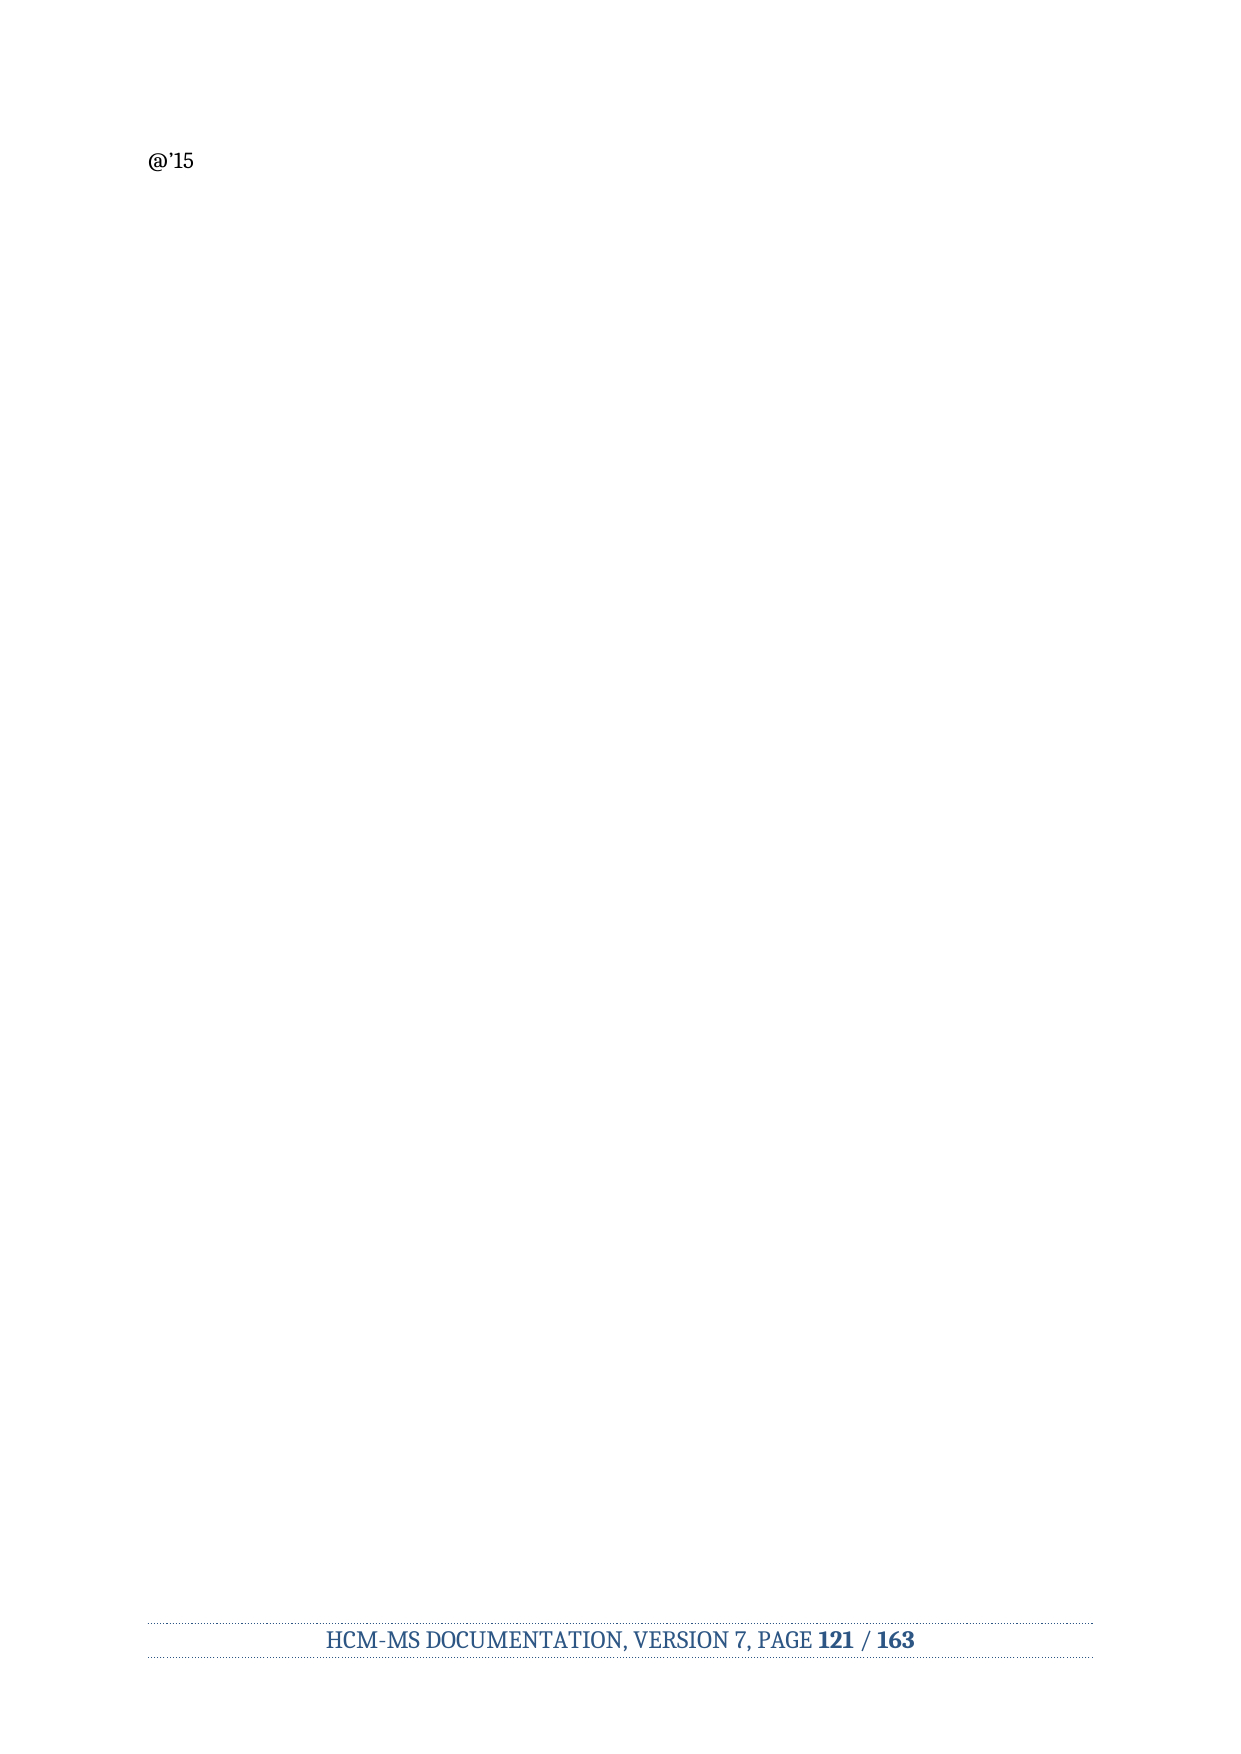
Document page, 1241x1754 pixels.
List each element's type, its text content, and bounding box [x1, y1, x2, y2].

text @’15This process calculates the land- and sea field strength for 1 kW from the figures. [148, 148, 1093, 174]
